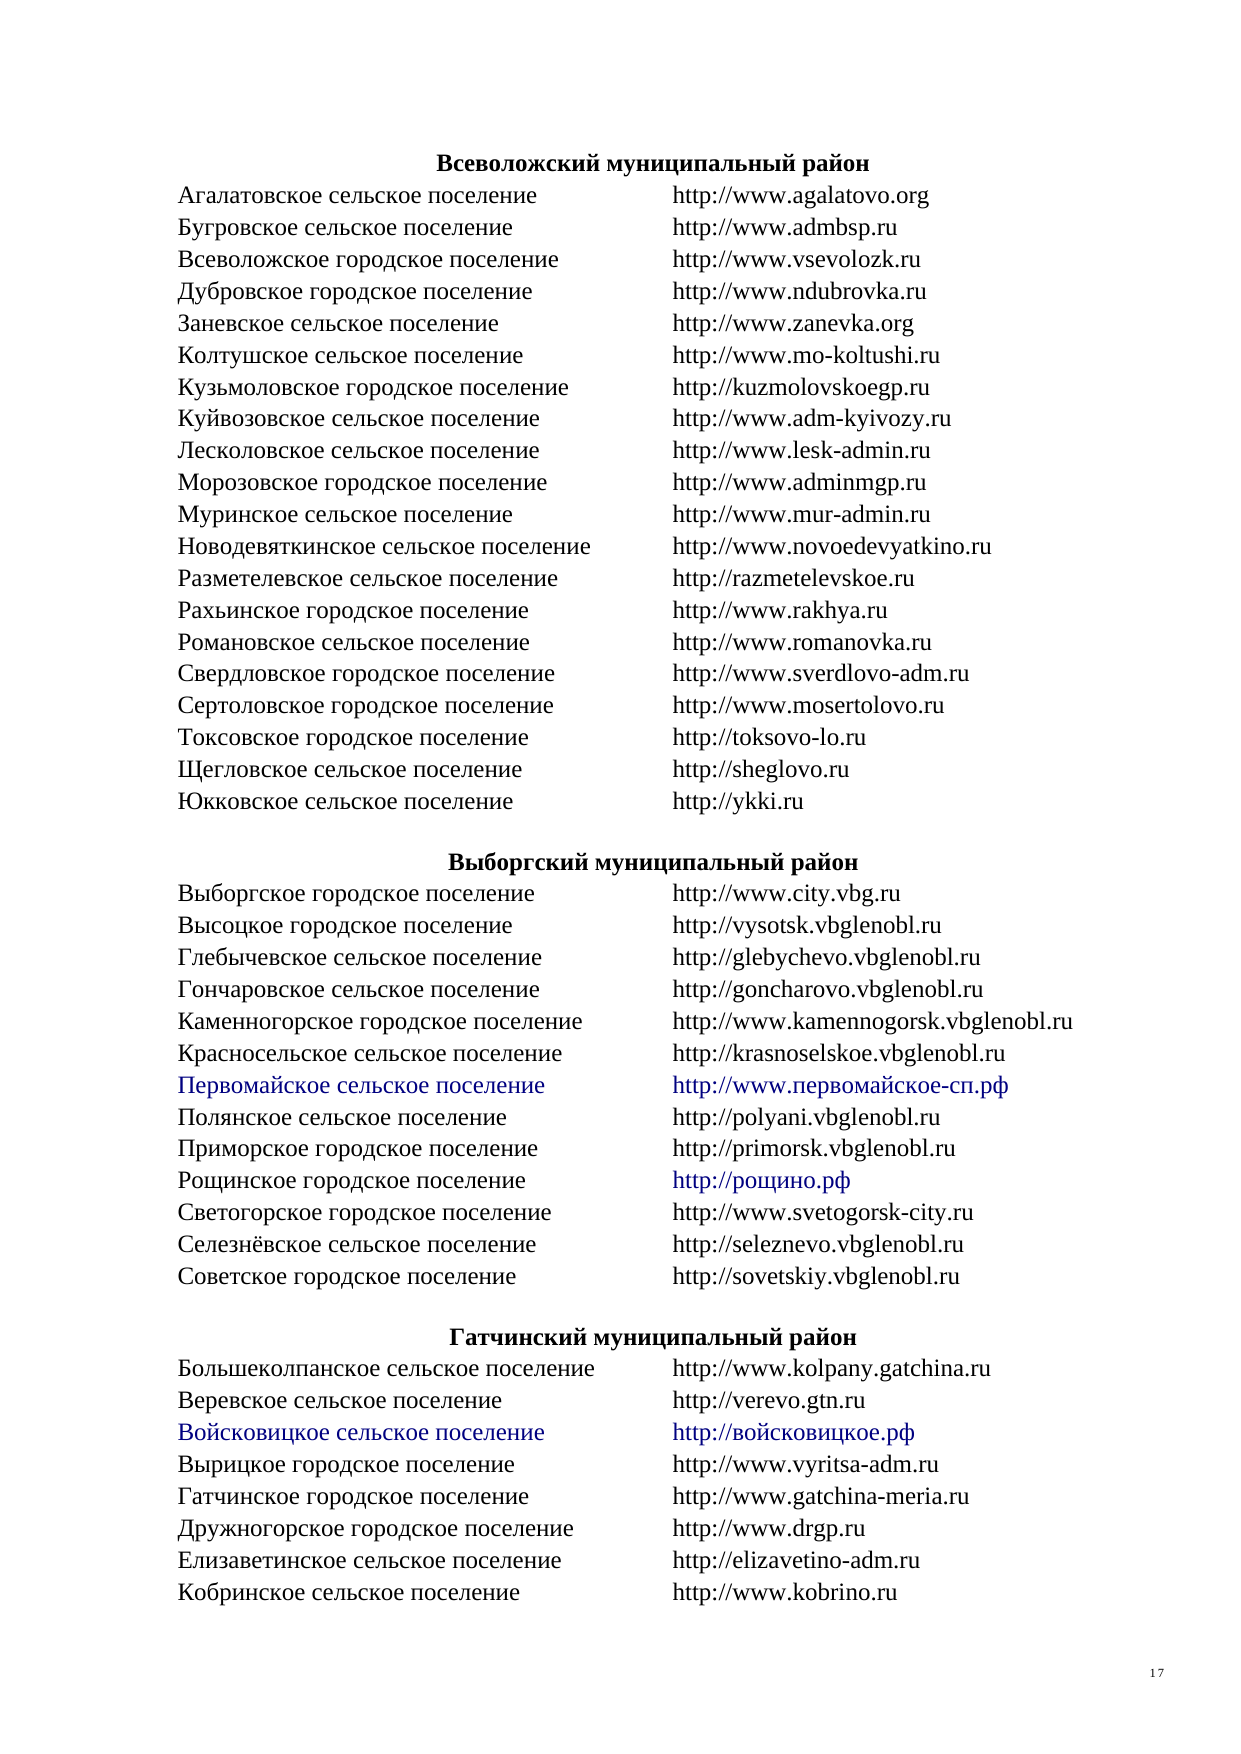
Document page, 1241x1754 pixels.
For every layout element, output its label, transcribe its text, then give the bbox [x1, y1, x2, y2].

table_cell Приморское городское поселение [176, 1132, 671, 1164]
table_cell Светогорское городское поселение [176, 1196, 671, 1227]
table_cell Глебычевское сельское поселение [176, 941, 671, 972]
table_cell http://www.gatchina-meria.ru [671, 1479, 1131, 1511]
table_cell http://seleznevo.vbglenobl.ru [671, 1228, 1131, 1259]
table_cell http://goncharovo.vbglenobl.ru [671, 973, 1131, 1004]
table_cell http://www.kobrino.ru [671, 1575, 1131, 1607]
table_cell http://www.adm-kyivozy.ru [671, 402, 1131, 434]
table_cell Романовское сельское поселение [176, 625, 671, 657]
table_cell http://ykki.ru [671, 784, 1131, 816]
table_cell Юкковское сельское поселение [176, 784, 671, 816]
table_cell Высоцкое городское поселение [176, 909, 671, 941]
table_cell Первомайское сельское поселение [176, 1068, 671, 1100]
table_cell http://glebychevo.vbglenobl.ru [671, 941, 1131, 972]
table_cell Елизаветинское сельское поселение [176, 1543, 671, 1575]
table_cell http://www.mur-admin.ru [671, 498, 1131, 529]
table_cell http://рощино.рф [671, 1164, 1131, 1196]
table_cell http://razmetelevskoe.ru [671, 561, 1131, 593]
table_cell Советское городское поселение [176, 1259, 671, 1291]
table_cell Агалатовское сельское поселение [176, 179, 671, 211]
table_cell Вырицкое городское поселение [176, 1448, 671, 1479]
table_cell Веревское сельское поселение [176, 1384, 671, 1416]
table_cell Бугровское сельское поселение [176, 211, 671, 242]
table_cell Муринское сельское поселение [176, 498, 671, 529]
table_cell Войсковицкое сельское поселение [176, 1416, 671, 1447]
table_cell http://войсковицкое.рф [671, 1416, 1131, 1447]
table_cell Выборгское городское поселение [176, 877, 671, 909]
table_cell Щегловское сельское поселение [176, 753, 671, 784]
table_cell http://elizavetino-adm.ru [671, 1543, 1131, 1575]
table_cell http://verevo.gtn.ru [671, 1384, 1131, 1416]
table_cell Свердловское городское поселение [176, 657, 671, 689]
table_cell http://www.romanovka.ru [671, 625, 1131, 657]
table_cell Разметелевское сельское поселение [176, 561, 671, 593]
table_cell Новодевяткинское сельское поселение [176, 529, 671, 561]
table_cell http://toksovo-lo.ru [671, 721, 1131, 752]
table_cell http://www.adminmgp.ru [671, 466, 1131, 497]
table_cell http://www.city.vbg.ru [671, 877, 1131, 909]
table_cell Заневское сельское поселение [176, 306, 671, 338]
table_cell Куйвозовское сельское поселение [176, 402, 671, 434]
table_cell Кузьмоловское городское поселение [176, 370, 671, 402]
table_cell http://www.zanevka.org [671, 306, 1131, 338]
table_cell http://www.agalatovo.org [671, 179, 1131, 211]
table_cell http://krasnoselskoe.vbglenobl.ru [671, 1036, 1131, 1068]
table_cell Всеволожский муниципальный район [176, 118, 1131, 179]
table_cell http://www.drgp.ru [671, 1511, 1131, 1543]
table_cell Колтушское сельское поселение [176, 338, 671, 370]
table_cell http://polyani.vbglenobl.ru [671, 1100, 1131, 1132]
table_cell Выборгский муниципальный район [176, 816, 1131, 877]
table_cell http://www.ndubrovka.ru [671, 274, 1131, 306]
table_cell http://vysotsk.vbglenobl.ru [671, 909, 1131, 941]
table_cell http://www.kolpany.gatchina.ru [671, 1352, 1131, 1384]
table_cell Рощинское городское поселение [176, 1164, 671, 1196]
table_cell http://www.mo-koltushi.ru [671, 338, 1131, 370]
table_cell Токсовское городское поселение [176, 721, 671, 752]
table_cell http://www.vsevolozk.ru [671, 243, 1131, 274]
table_cell http://sovetskiy.vbglenobl.ru [671, 1259, 1131, 1291]
table_cell Морозовское городское поселение [176, 466, 671, 497]
table_cell http://primorsk.vbglenobl.ru [671, 1132, 1131, 1164]
table_cell http://www.rakhya.ru [671, 593, 1131, 625]
table_cell http://www.sverdlovo-adm.ru [671, 657, 1131, 689]
table_cell Гатчинский муниципальный район [176, 1291, 1131, 1352]
table_cell Кобринское сельское поселение [176, 1575, 671, 1607]
table_cell Гончаровское сельское поселение [176, 973, 671, 1004]
table_cell Большеколпанское сельское поселение [176, 1352, 671, 1384]
table_cell http://www.novoedevyatkino.ru [671, 529, 1131, 561]
table_cell Сертоловское городское поселение [176, 689, 671, 721]
table_cell http://www.первомайское-сп.рф [671, 1068, 1131, 1100]
table_cell http://www.mosertolovo.ru [671, 689, 1131, 721]
table_cell http://www.admbsp.ru [671, 211, 1131, 242]
table_cell http://www.vyritsa-adm.ru [671, 1448, 1131, 1479]
table_cell Селезнёвское сельское поселение [176, 1228, 671, 1259]
table_cell Гатчинское городское поселение [176, 1479, 671, 1511]
table_cell Всеволожское городское поселение [176, 243, 671, 274]
table_cell http://www.lesk-admin.ru [671, 434, 1131, 466]
table_cell http://www.kamennogorsk.vbglenobl.ru [671, 1004, 1131, 1036]
table_cell Дубровское городское поселение [176, 274, 671, 306]
table_cell Полянское сельское поселение [176, 1100, 671, 1132]
table_cell http://www.svetogorsk-city.ru [671, 1196, 1131, 1227]
table_cell Лесколовское сельское поселение [176, 434, 671, 466]
table_cell Красносельское сельское поселение [176, 1036, 671, 1068]
table_cell http://kuzmolovskoegp.ru [671, 370, 1131, 402]
table_cell Дружногорское городское поселение [176, 1511, 671, 1543]
table_cell Каменногорское городское поселение [176, 1004, 671, 1036]
table_cell http://sheglovo.ru [671, 753, 1131, 784]
table_cell Рахьинское городское поселение [176, 593, 671, 625]
